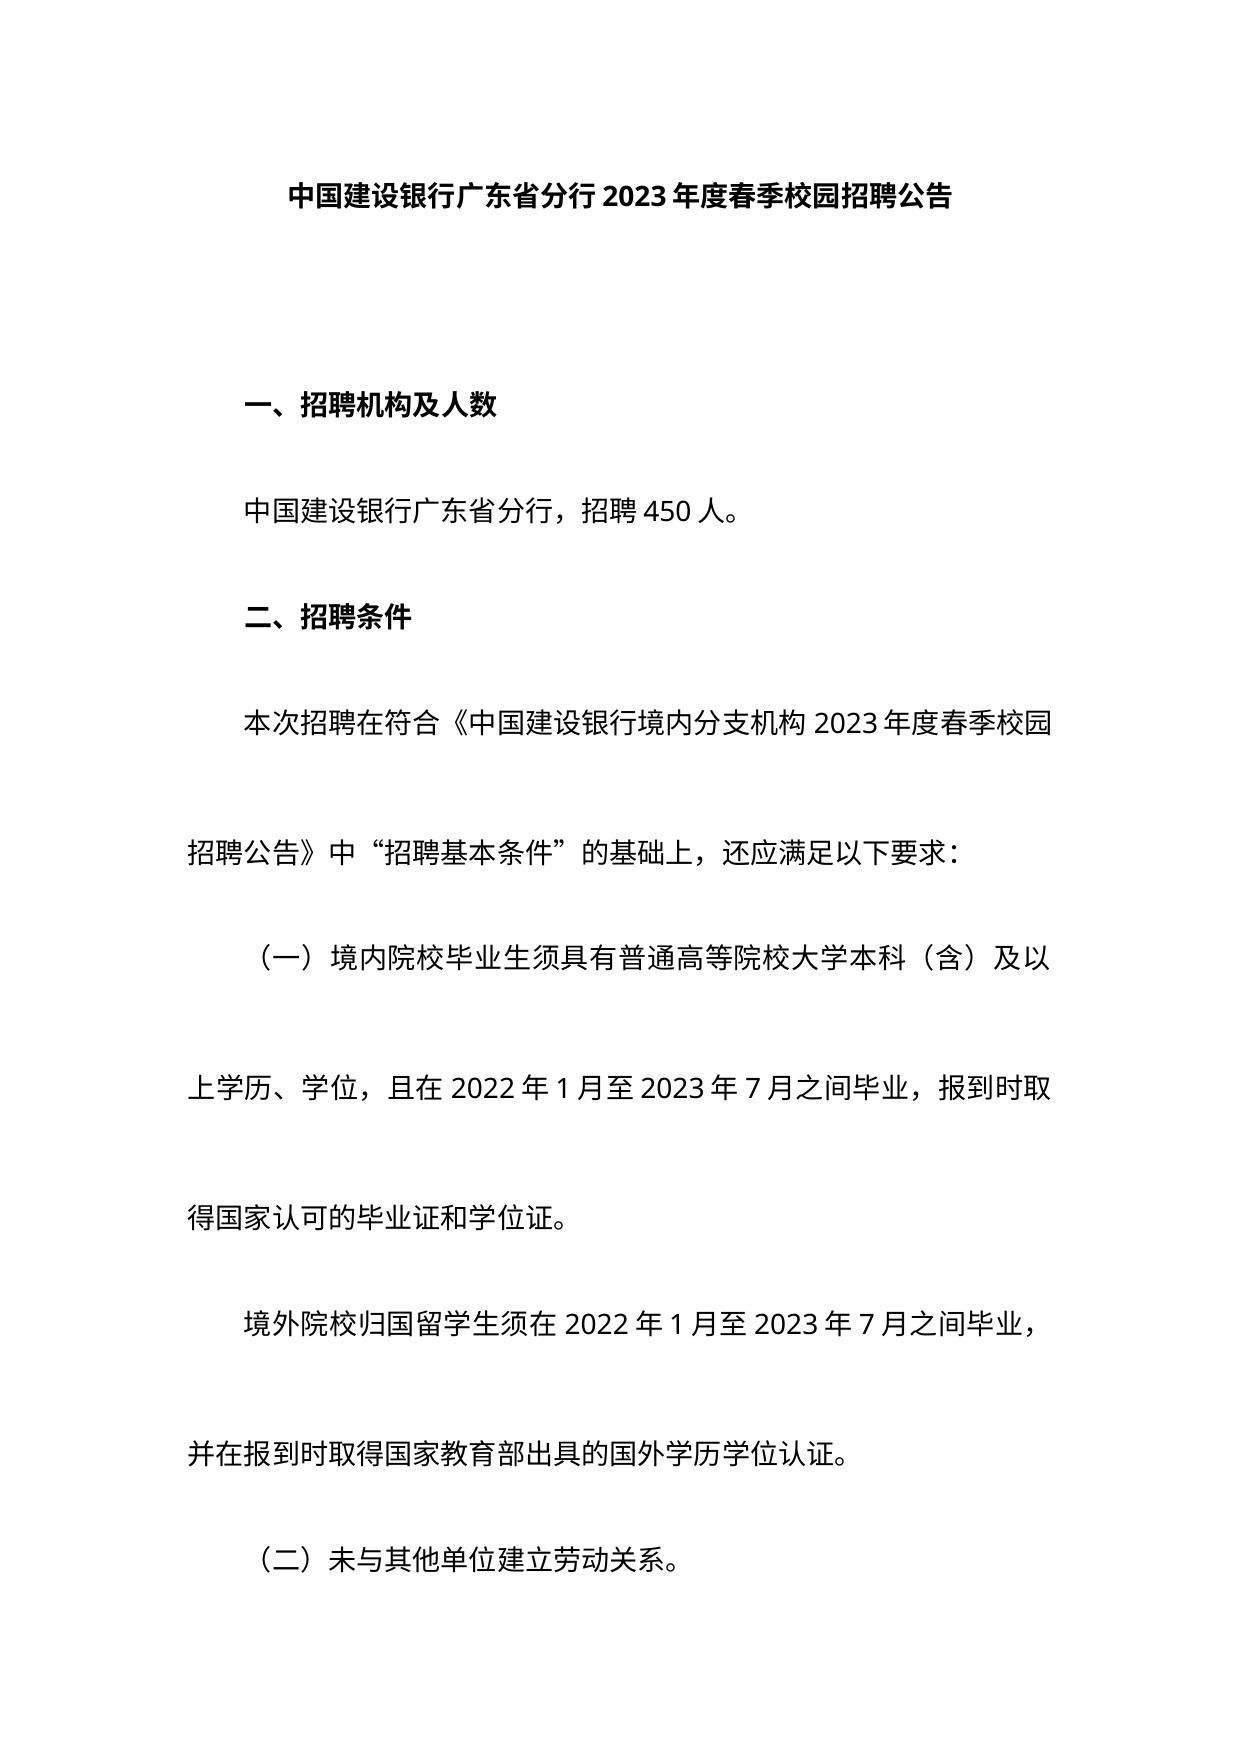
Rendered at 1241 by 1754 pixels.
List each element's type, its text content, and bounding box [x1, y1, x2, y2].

text 本次招聘在符合《中国建设银行境内分支机构2023年度春季校园招聘公告》中“招聘基本条件”的基础上，还应满足以下要求： [187, 688, 1053, 883]
text （一）境内院校毕业生须具有普通高等院校大学本科（含）及以上学历、学位，且在2022年1月至2023年7月之间毕业，报到时取得国家认可的毕业证和学位证。 [187, 924, 1053, 1249]
text （二）未与其他单位建立劳动关系。 [187, 1526, 1053, 1591]
text 一、招聘机构及人数 [187, 371, 1053, 436]
text 境外院校归国留学生须在2022年1月至2023年7月之间毕业，并在报到时取得国家教育部出具的国外学历学位认证。 [187, 1290, 1053, 1485]
text 二、招聘条件 [187, 583, 1053, 648]
text 中国建设银行广东省分行2023年度春季校园招聘公告 [187, 162, 1053, 227]
text 中国建设银行广东省分行，招聘450人。 [187, 477, 1053, 542]
